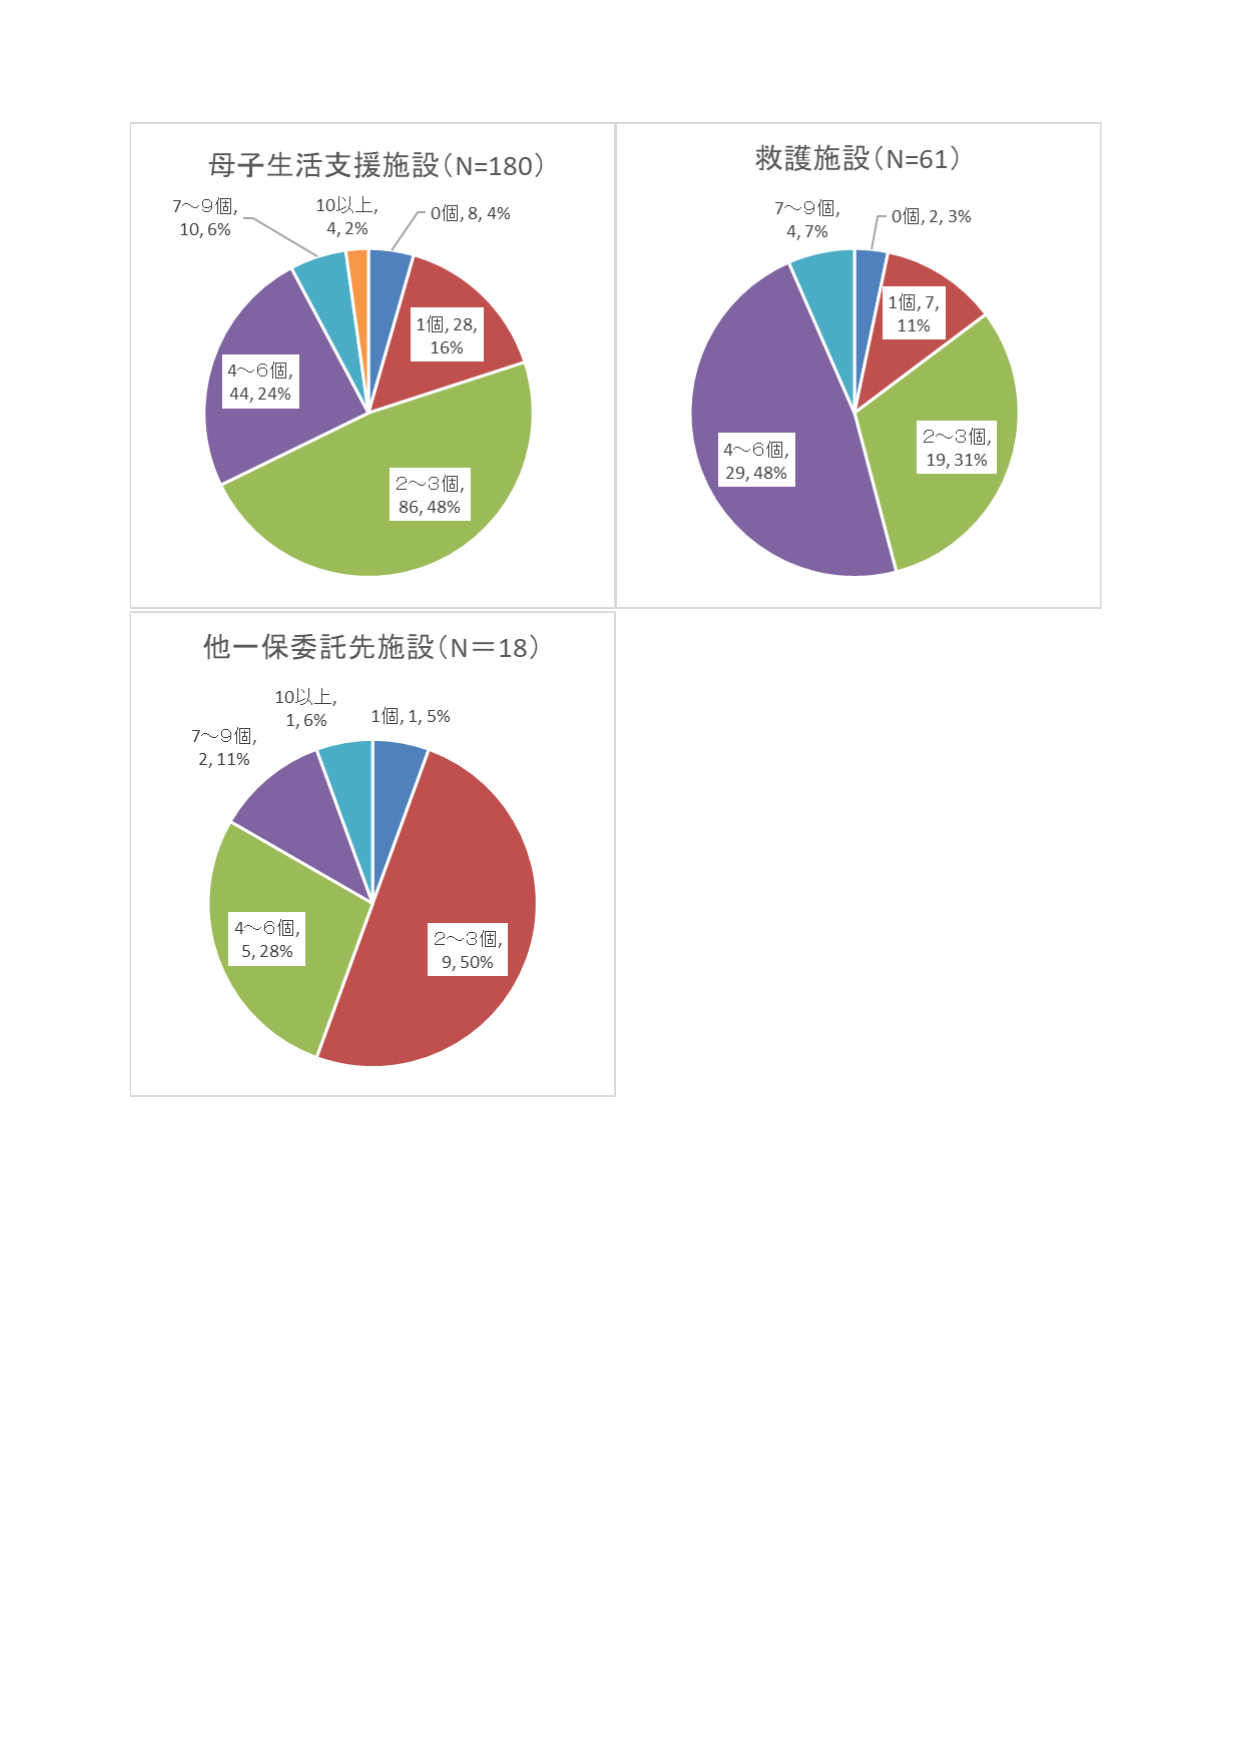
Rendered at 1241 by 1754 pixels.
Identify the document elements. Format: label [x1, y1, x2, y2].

picture [129, 122, 1102, 609]
picture [129, 611, 616, 1097]
